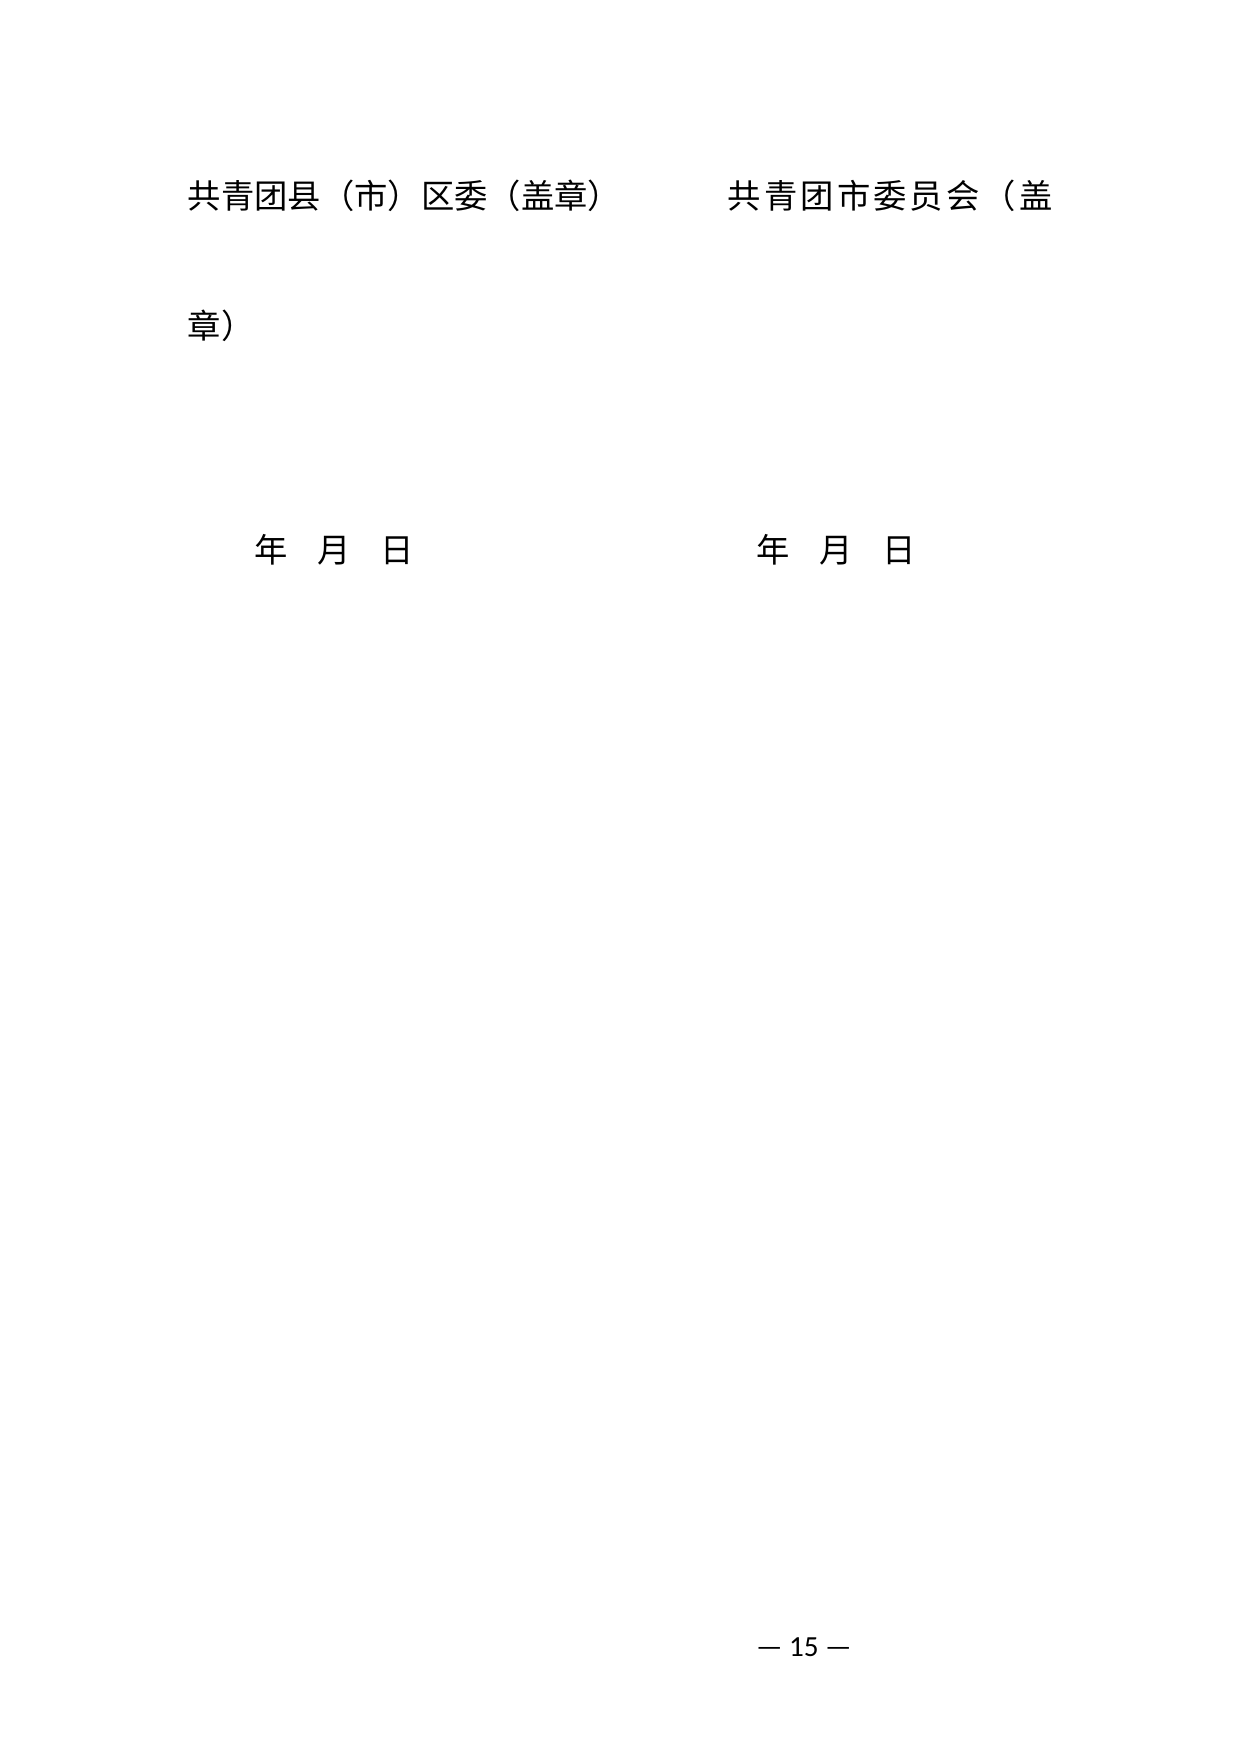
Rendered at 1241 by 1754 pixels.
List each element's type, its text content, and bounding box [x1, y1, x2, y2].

text 共青团县（市）区委（盖章） 共青团市委员会（盖章） [187, 162, 1053, 357]
text 年 月 日 年 月 日 [187, 516, 1053, 581]
